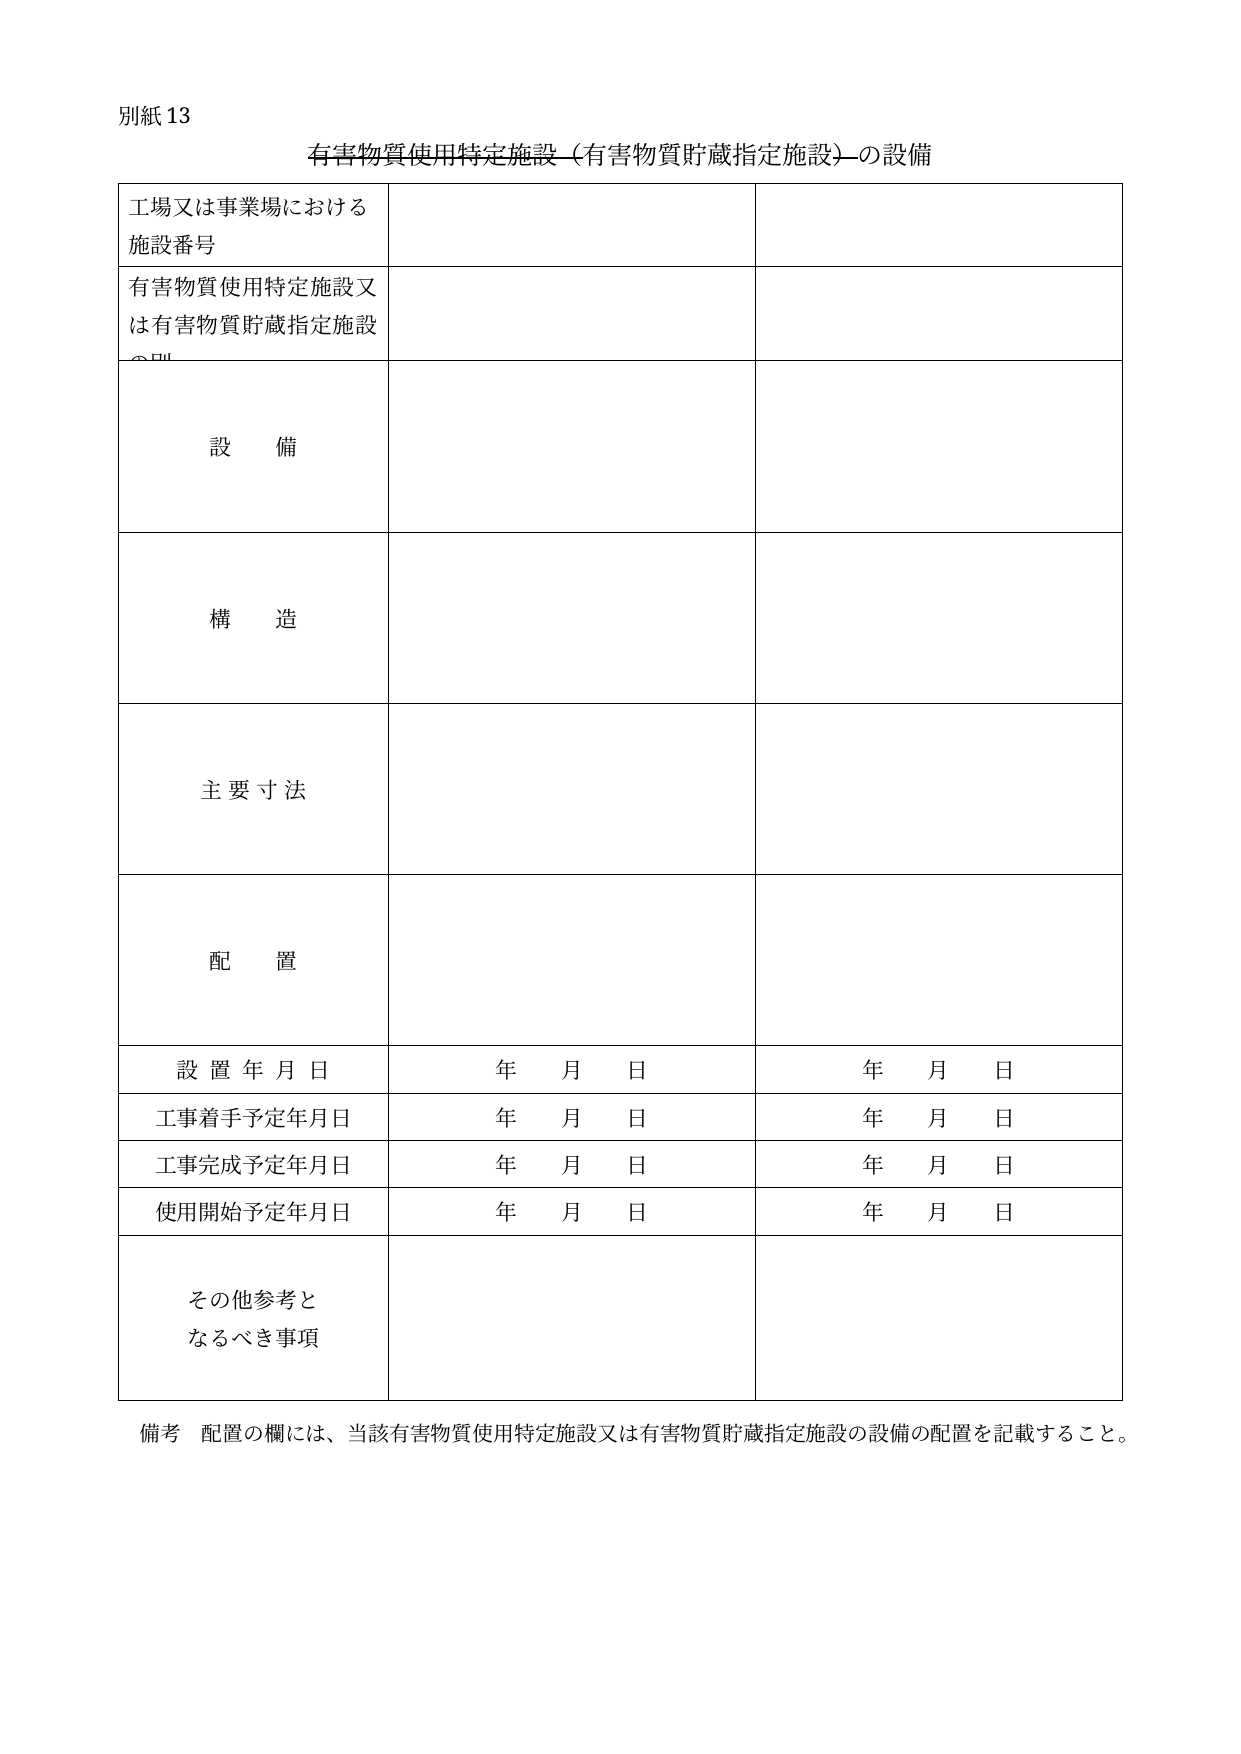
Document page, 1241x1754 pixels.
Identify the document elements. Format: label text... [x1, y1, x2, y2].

table_cell 主要寸法 [119, 704, 388, 874]
table_cell 工事完成予定年月日 [119, 1141, 388, 1187]
table_cell [756, 1236, 1122, 1400]
table_cell 工事着手予定年月日 [119, 1094, 388, 1140]
table_cell [756, 361, 1122, 532]
table_cell [756, 267, 1122, 360]
table_cell 設置年月日 [119, 1046, 388, 1093]
table_cell [389, 1236, 755, 1400]
table_cell [389, 704, 755, 874]
table_cell [389, 267, 755, 360]
table_cell 構造 [119, 533, 388, 703]
table_header [756, 184, 1122, 266]
table_cell 年 月 日 [756, 1046, 1122, 1093]
table_cell 年 月 日 [756, 1141, 1122, 1187]
table_cell 年 月 日 [756, 1188, 1122, 1234]
table_header [389, 184, 755, 266]
table_cell 年 月 日 [389, 1046, 755, 1093]
text 別紙13 [118, 96, 1122, 134]
table_cell 設備 [119, 361, 388, 532]
table_header 工場又は事業場における 施設番号 [119, 184, 388, 266]
table_cell [389, 533, 755, 703]
table_cell [389, 361, 755, 532]
table_cell 年 月 日 [389, 1094, 755, 1140]
table_cell [756, 704, 1122, 874]
table_cell その他参考と なるべき事項 [119, 1236, 388, 1400]
table_cell 使用開始予定年月日 [119, 1188, 388, 1234]
table_cell [389, 875, 755, 1045]
table_cell [756, 533, 1122, 703]
table_cell 年 月 日 [389, 1141, 755, 1187]
table_cell [756, 875, 1122, 1045]
table_cell 年 月 日 [756, 1094, 1122, 1140]
table_cell 有害物質使用特定施設又は有害物質貯蔵指定施設の別 [119, 267, 388, 360]
text 有害物質使用特定施設（有害物質貯蔵指定施設）の設備 [118, 134, 1122, 173]
table_cell 年 月 日 [389, 1188, 755, 1234]
text 備考 配置の欄には、当該有害物質使用特定施設又は有害物質貯蔵指定施設の設備の配置を記載すること。 [118, 1413, 1122, 1452]
table_cell 配置 [119, 875, 388, 1045]
